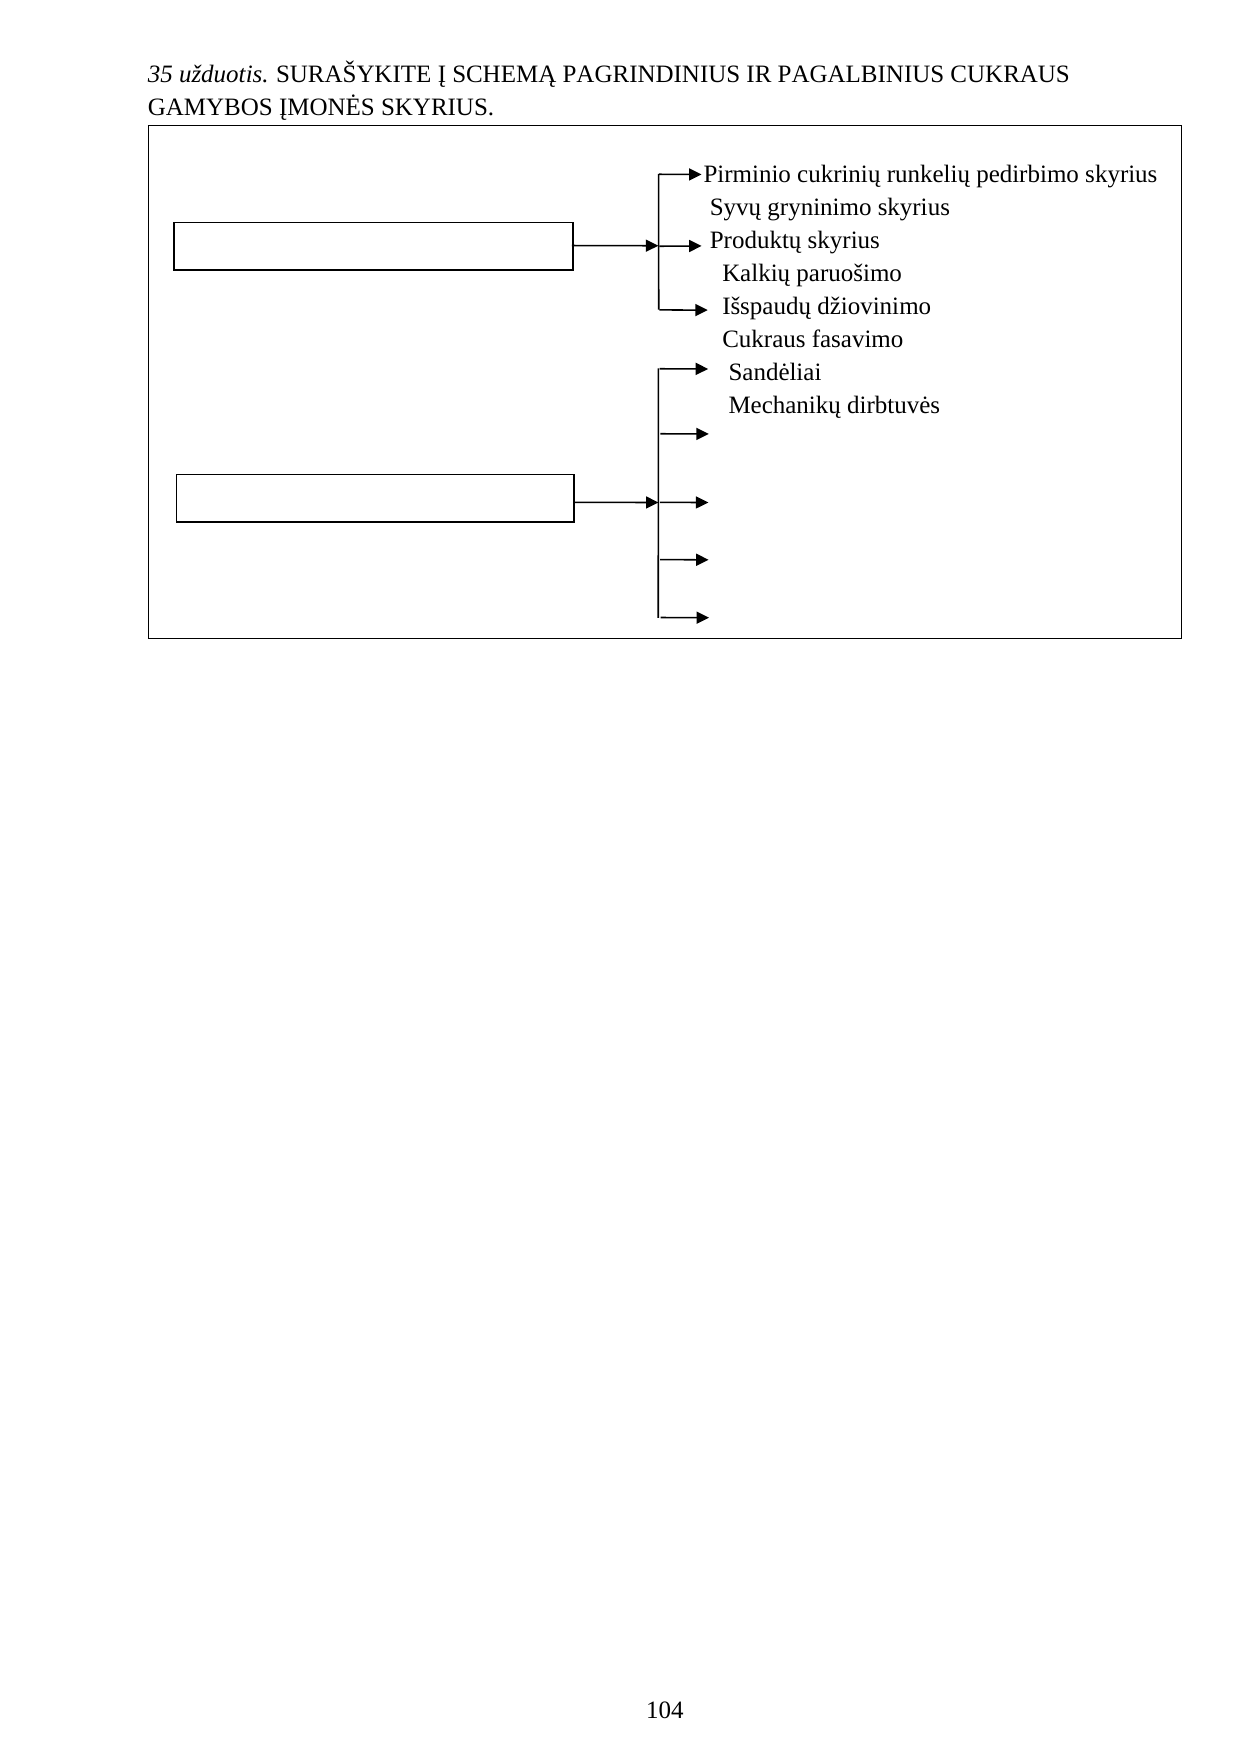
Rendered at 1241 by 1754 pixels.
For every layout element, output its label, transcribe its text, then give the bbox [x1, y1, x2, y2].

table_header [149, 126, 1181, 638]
text 35 užduotis. SURAŠYKITE Į SCHEMĄ PAGRINDINIUS IR PAGALBINIUS CUKRAUS GAMYBOS ĮMONĖS SKYRIUS. [148, 59, 1181, 121]
